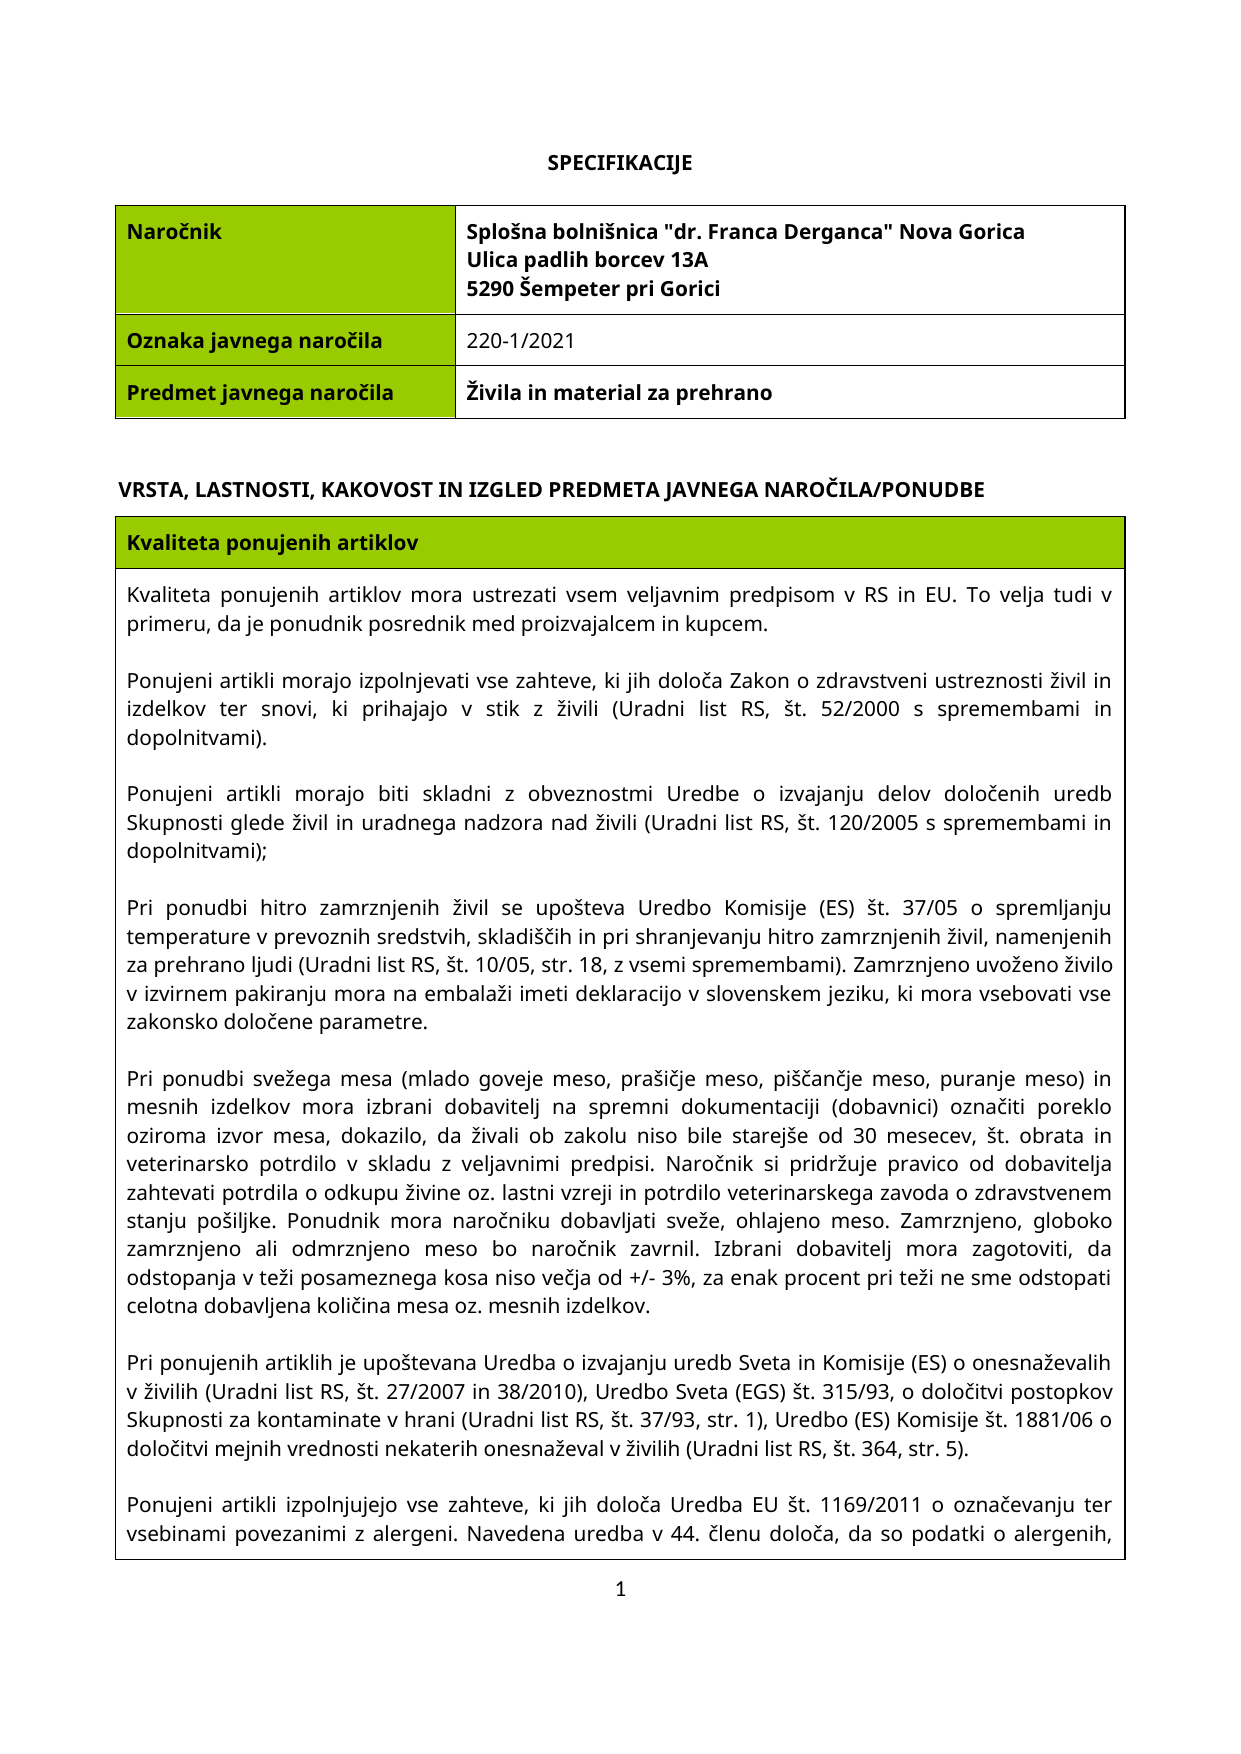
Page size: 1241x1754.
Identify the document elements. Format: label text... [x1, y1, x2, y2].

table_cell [116, 569, 1124, 1559]
table_header Splošna bolnišnica "dr. Franca Derganca" Nova Gorica Ulica padlih borcev 13A 5290 Šempeter pri Gorici [456, 206, 1124, 313]
table_cell 220-1/2021 [456, 315, 1124, 365]
table_cell Predmet javnega naročila [116, 366, 455, 417]
table_header Naročnik [116, 206, 455, 313]
table_header Kvaliteta ponujenih artiklov [116, 517, 1124, 568]
table_cell Oznaka javnega naročila [116, 315, 455, 365]
text SPECIFIKACIJE [118, 148, 1122, 176]
table_cell Živila in material za prehrano [456, 366, 1124, 417]
text VRSTA, LASTNOSTI, KAKOVOST IN IZGLED PREDMETA JAVNEGA NAROČILA/PONUDBE [118, 475, 1122, 504]
